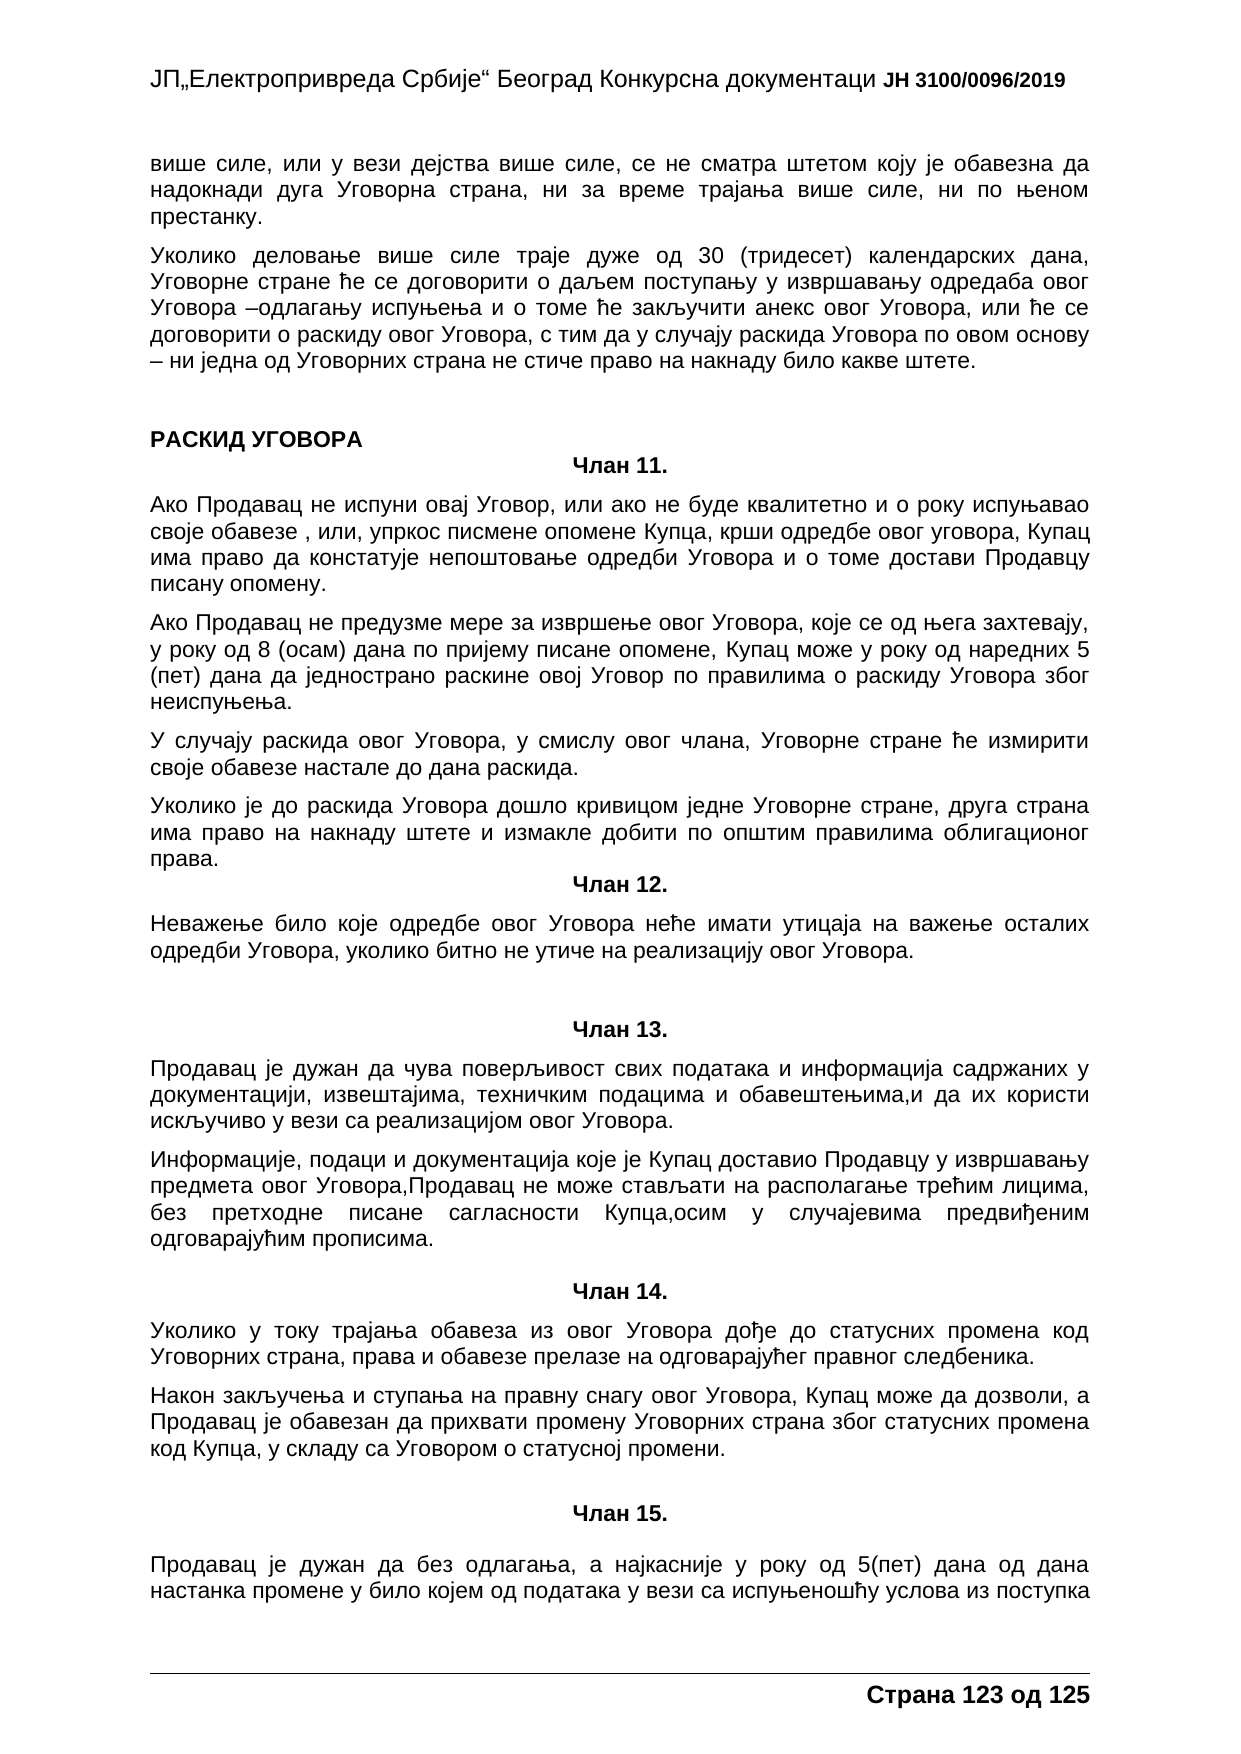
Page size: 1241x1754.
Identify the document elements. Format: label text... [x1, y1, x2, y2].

text Члан 11. [150, 452, 1090, 479]
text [150, 150, 1090, 229]
text РАСКИД УГОВОРА [150, 426, 1090, 452]
text Члан 14. [150, 1278, 1090, 1304]
text Члан 15. [150, 1500, 1090, 1526]
text Информације, подаци и документација које је Купац доставио Продавцу у извршавању предмета овог Уговора,Продавац не може стављати на располагање трећим лицима, без претходне писане сагласности Купца,осим у случајевима предвиђеним одговарајућим прописима. [150, 1146, 1090, 1251]
text Након закључења и ступања на правну снагу овог Уговора, Купац може да дозволи, а Продавац је обавезан да прихвати промену Уговорних страна због статусних промена код Купца, у складу са Уговором о статусној промени. [150, 1382, 1090, 1461]
text Члан 12. [150, 871, 1090, 898]
text Уколико је до раскида Уговора дошло кривицом једне Уговорне стране, друга страна има право на накнаду штете и измакле добити по општим правилима облигационог права. [150, 792, 1090, 871]
text У случају раскида овог Уговора, у смислу овог члана, Уговорне стране ће измирити своје обавезе настале до дана раскида. [150, 727, 1090, 780]
text Уколико деловање више силе траје дуже од 30 (тридесет) календарских дана, Уговорне стране ће се договорити о даљем поступању у извршавању одредаба овог Уговора –одлагању испуњења и о томе ће закључити анекс овог Уговора, или ће се договорити о раскиду овог Уговора, с тим да у случају раскида Уговора по овом основу – ни једна од Уговорних страна не стиче право на накнаду било какве штете. [150, 242, 1090, 373]
text Неважење било које одредбе овог Уговора неће имати утицаја на важење осталих одредби Уговора, уколико битно не утиче на реализацију овог Уговора. [150, 910, 1090, 963]
text Продавац је дужан да чува поверљивост свих података и информација садржаних у документацији, извештајима, техничким подацима и обавештењима,и да их користи искључиво у вези са реализацијом овог Уговора. [150, 1054, 1090, 1133]
text Ако Продавац не предузме мере за извршење овог Уговора, које се од њега захтевају, у року од 8 (осам) дана по пријему писане опомене, Купац може у року од наредних 5 (пет) дана да једнострано раскине овој Уговор по правилима о раскиду Уговора због неиспуњења. [150, 609, 1090, 714]
text Уколико у току трајања обавеза из овог Уговора дође до статусних промена код Уговорних страна, права и обавезе прелазе на одговарајућег правног следбеника. [150, 1317, 1090, 1369]
text Члан 13. [150, 1016, 1090, 1042]
text Ако Продавац не испуни овај Уговор, или ако не буде квалитетно и о року испуњавао своје обавезе , или, упркос писмене опомене Купца, крши одредбе овог уговора, Купац има право да констатује непоштовање одредби Уговора и о томе достави Продавцу писану опомену. [150, 491, 1090, 597]
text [150, 1551, 1090, 1604]
